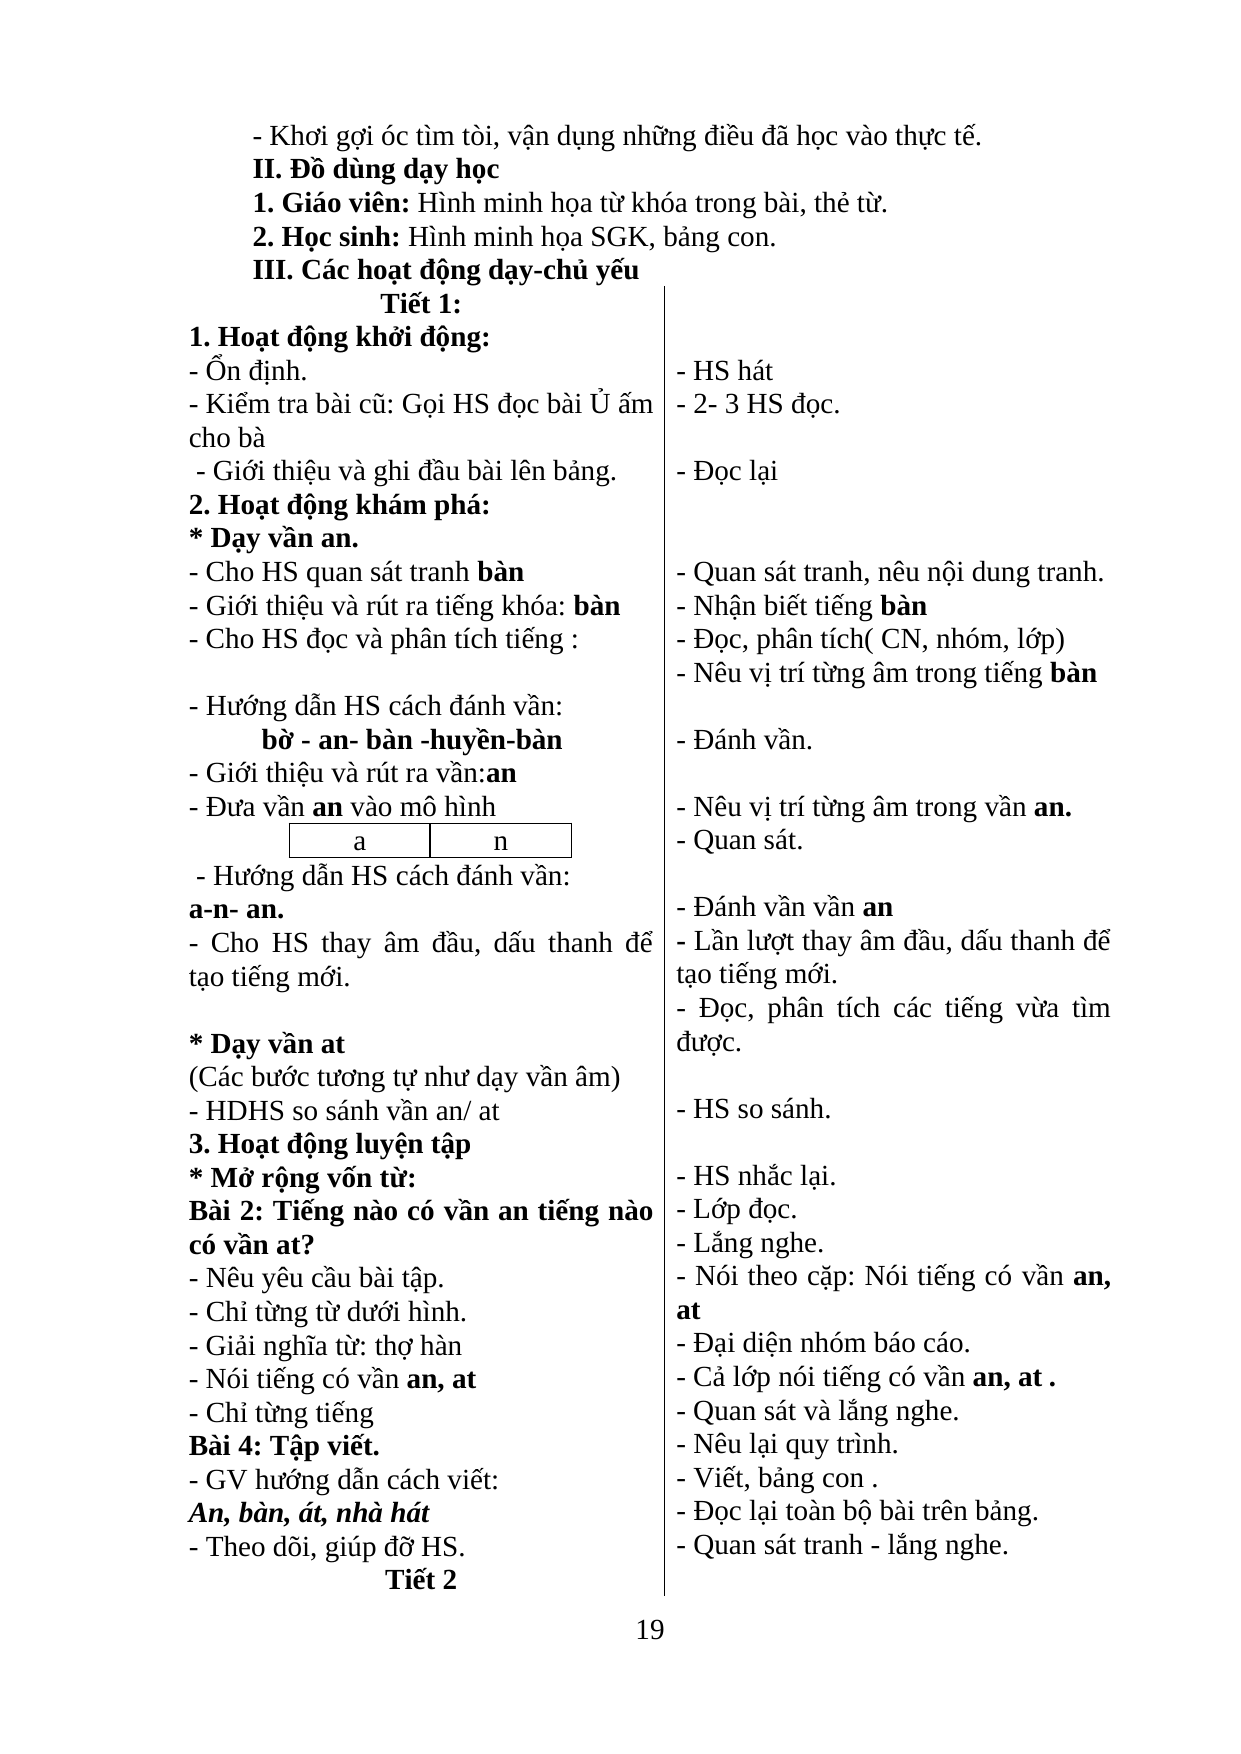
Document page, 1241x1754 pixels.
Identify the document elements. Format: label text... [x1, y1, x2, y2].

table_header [177, 286, 664, 1596]
text III. Các hoạt động dạy-chủ yếu [177, 252, 1122, 286]
text 2. Học sinh: Hình minh họa SGK, bảng con. [177, 219, 1122, 252]
text - Khơi gợi óc tìm tòi, vận dụng những điều đã học vào thực tế. [177, 118, 1122, 152]
text 1. Giáo viên: Hình minh họa từ khóa trong bài, thẻ từ. [177, 185, 1122, 219]
text II. Đồ dùng dạy học [177, 152, 1122, 185]
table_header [665, 286, 1122, 1596]
